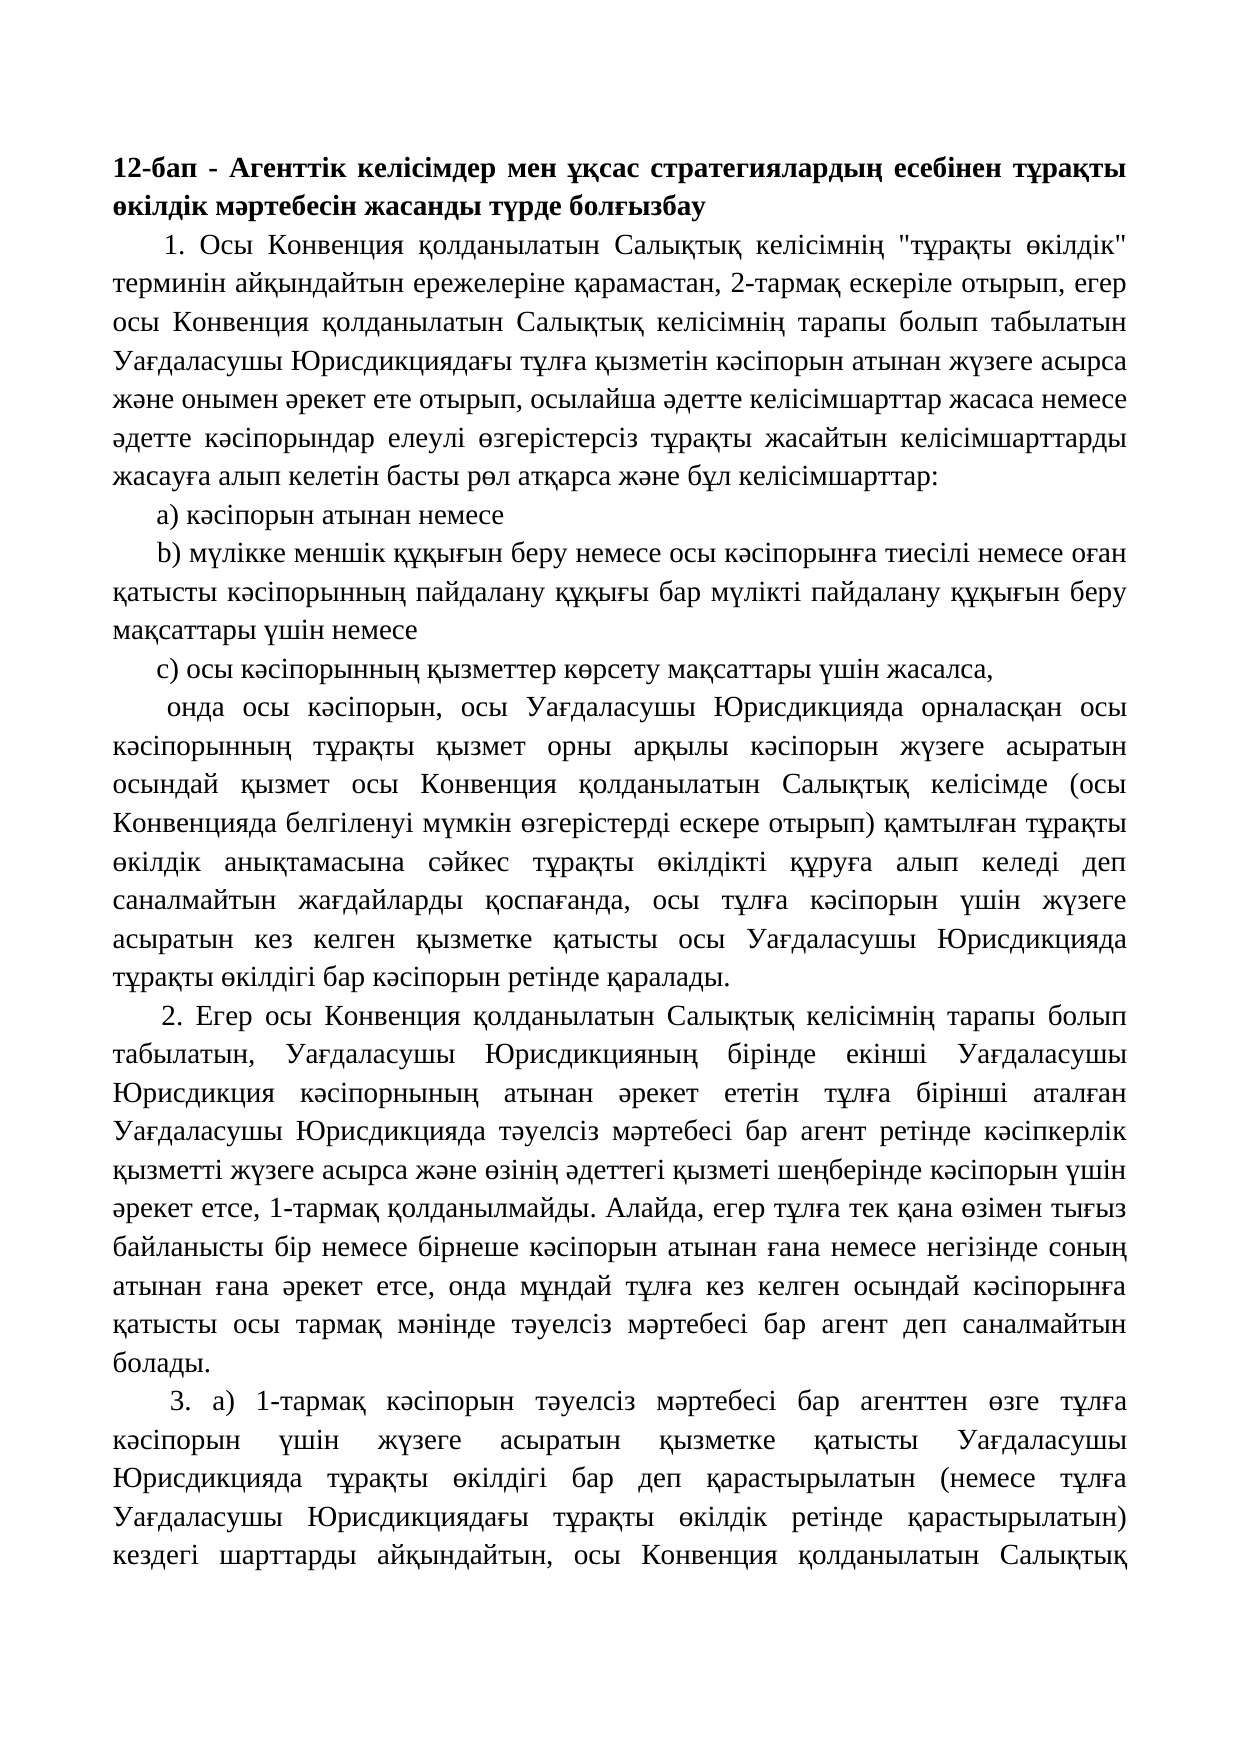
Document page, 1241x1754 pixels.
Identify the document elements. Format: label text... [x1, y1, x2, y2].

text 2. Егер осы Конвенция қолданылатын Салықтық келісімнің тарапы болып табылатын, Уағдаласушы Юрисдикцияның бірінде екінші Уағдаласушы Юрисдикция кәсіпорнының атынан әрекет ететін тұлға бірінші аталған Уағдаласушы Юрисдикцияда тәуелсіз мәртебесі бар агент ретінде кәсіпкерлік қызметті жүзеге асырса және өзінің әдеттегі қызметі шеңберінде кәсіпорын үшін әрекет етсе, 1-тармақ қолданылмайды. Алайда, егер тұлға тек қана өзімен тығыз байланысты бір немесе бірнеше кәсіпорын атынан ғана немесе негізінде соның атынан ғана әрекет етсе, онда мұндай тұлға кез келген осындай кәсіпорынға қатысты осы тармақ мәнінде тәуелсіз мәртебесі бар агент деп саналмайтын болады. [112, 998, 1128, 1378]
text 12-бап - Агенттік келісімдер мен ұқсас стратегиялардың есебінен тұрақты өкілдік мәртебесін жасанды түрде болғызбау [112, 150, 1128, 222]
text 1. Осы Конвенция қолданылатын Салықтық келісімнің "тұрақты өкілдік" терминін айқындайтын ережелеріне қарамастан, 2-тармақ ескеріле отырып, егер осы Конвенция қолданылатын Салықтық келісімнің тарапы болып табылатын Уағдаласушы Юрисдикциядағы тұлға қызметін кәсіпорын атынан жүзеге асырса және онымен әрекет ете отырып, осылайша әдетте келісімшарттар жасаса немесе әдетте кәсіпорындар елеулі өзгерістерсіз тұрақты жасайтын келісімшарттарды жасауға алып келетін басты рөл атқарса және бұл келісімшарттар: [112, 227, 1128, 492]
text c) осы кәсіпорынның қызметтер көрсету мақсаттары үшін жасалса, [112, 651, 1128, 684]
text онда осы кәсіпорын, осы Уағдаласушы Юрисдикцияда орналасқан осы кәсіпорынның тұрақты қызмет орны арқылы кәсіпорын жүзеге асыратын осындай қызмет осы Конвенция қолданылатын Салықтық келісімде (осы Конвенцияда белгіленуі мүмкін өзгерістерді ескере отырып) қамтылған тұрақты өкілдік анықтамасына сәйкес тұрақты өкілдікті құруға алып келеді деп саналмайтын жағдайларды қоспағанда, осы тұлға кәсіпорын үшін жүзеге асыратын кез келген қызметке қатысты осы Уағдаласушы Юрисдикцияда тұрақты өкілдігі бар кәсіпорын ретінде қаралады. [112, 689, 1128, 993]
text а) кәсіпорын атынан немесе [112, 497, 1128, 530]
text b) мүлікке меншік құқығын беру немесе осы кәсіпорынға тиесілі немесе оған қатысты кәсіпорынның пайдалану құқығы бар мүлікті пайдалану құқығын беру мақсаттары үшін немесе [112, 535, 1128, 646]
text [112, 1383, 1128, 1571]
